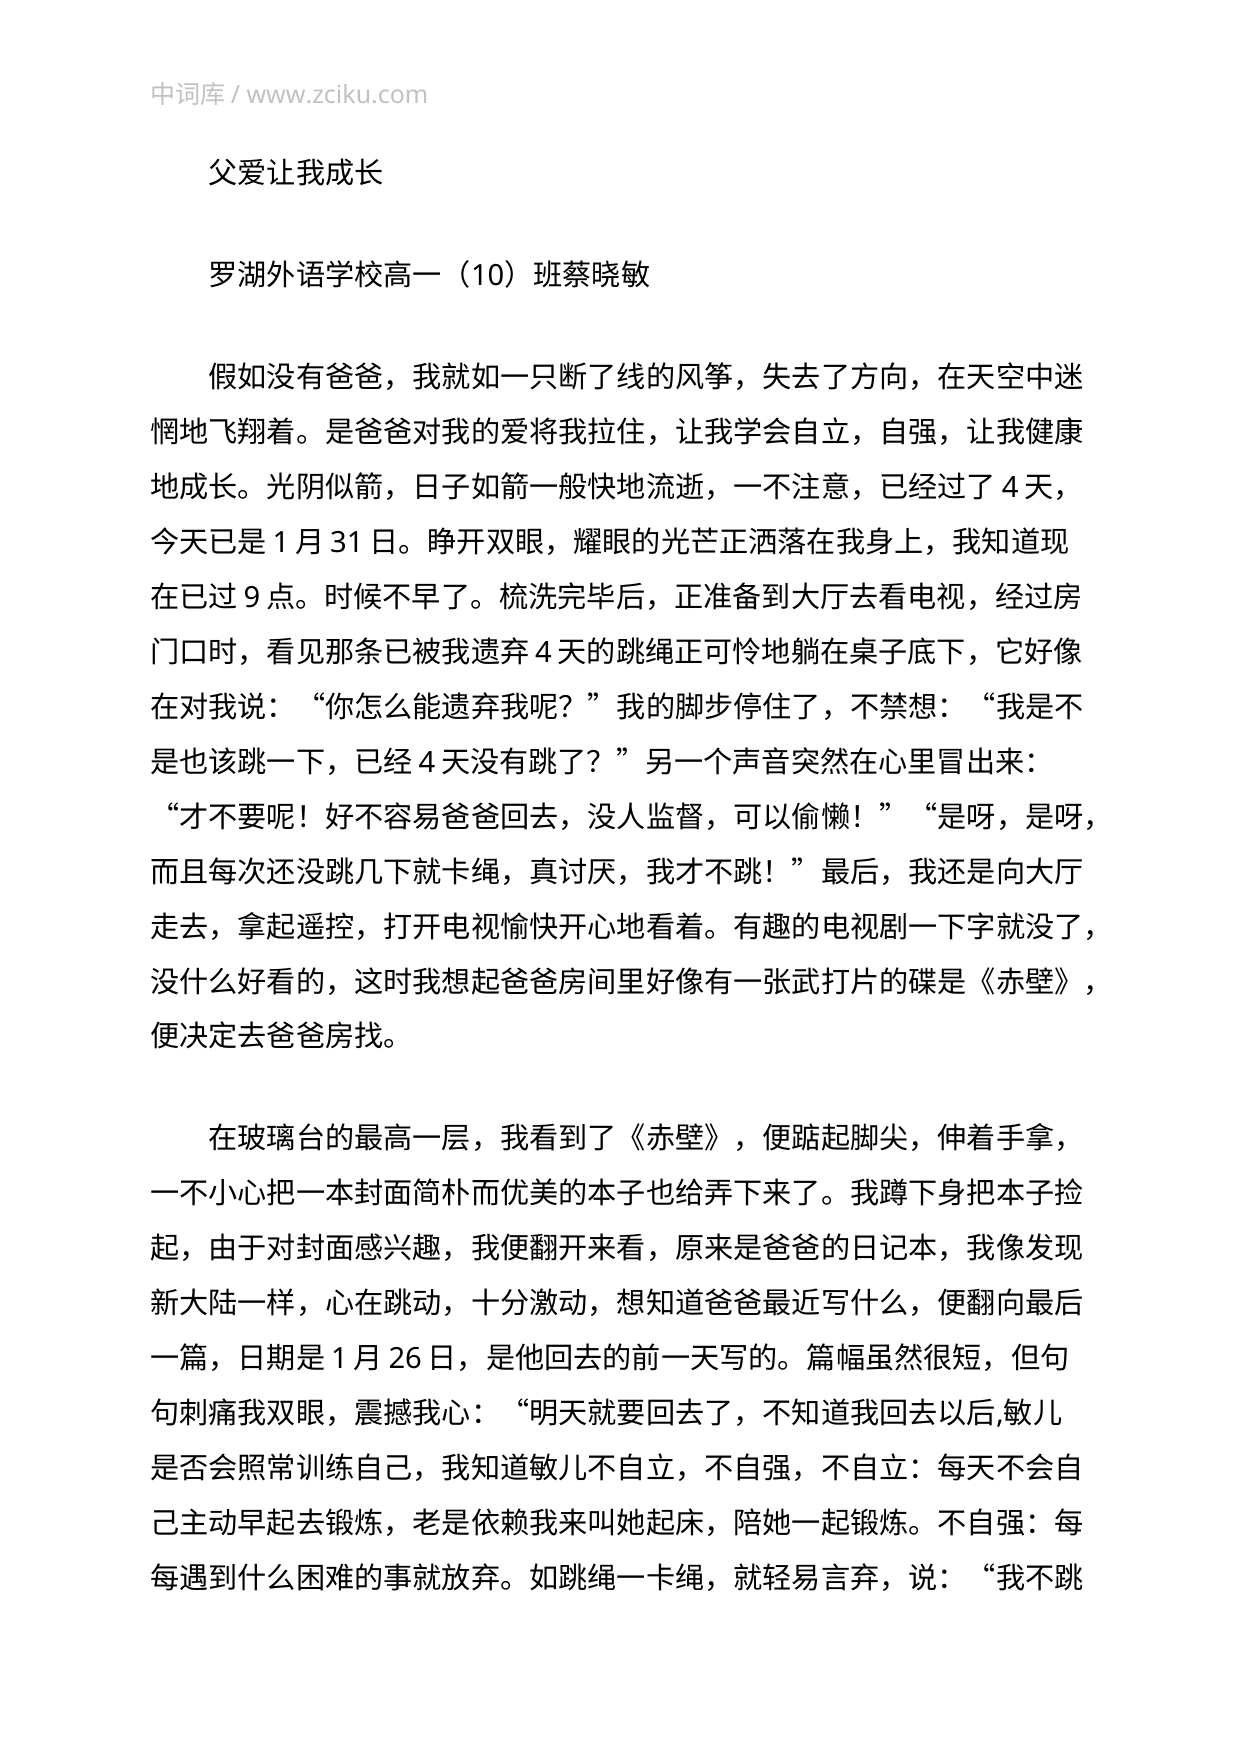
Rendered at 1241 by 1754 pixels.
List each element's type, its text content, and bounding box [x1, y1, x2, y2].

text 假如没有爸爸，我就如一只断了线的风筝，失去了方向，在天空中迷惘地飞翔着。是爸爸对我的爱将我拉住，让我学会自立，自强，让我健康地成长。光阴似箭，日子如箭一般快地流逝，一不注意，已经过了4天，今天已是1月31日。睁开双眼，耀眼的光芒正洒落在我身上，我知道现在已过9点。时候不早了。梳洗完毕后，正准备到大厅去看电视，经过房门口时，看见那条已被我遗弃4天的跳绳正可怜地躺在桌子底下，它好像在对我说：“你怎么能遗弃我呢？”我的脚步停住了，不禁想：“我是不是也该跳一下，已经4天没有跳了？”另一个声音突然在心里冒出来：“才不要呢！好不容易爸爸回去，没人监督，可以偷懒！”“是呀，是呀，而且每次还没跳几下就卡绳，真讨厌，我才不跳！”最后，我还是向大厅走去，拿起遥控，打开电视愉快开心地看着。有趣的电视剧一下字就没了，没什么好看的，这时我想起爸爸房间里好像有一张武打片的碟是《赤壁》，便决定去爸爸房找。 [150, 354, 1090, 1055]
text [150, 1115, 1090, 1596]
text 父爱让我成长 [150, 150, 1090, 192]
text 罗湖外语学校高一（10）班蔡晓敏 [150, 252, 1090, 294]
